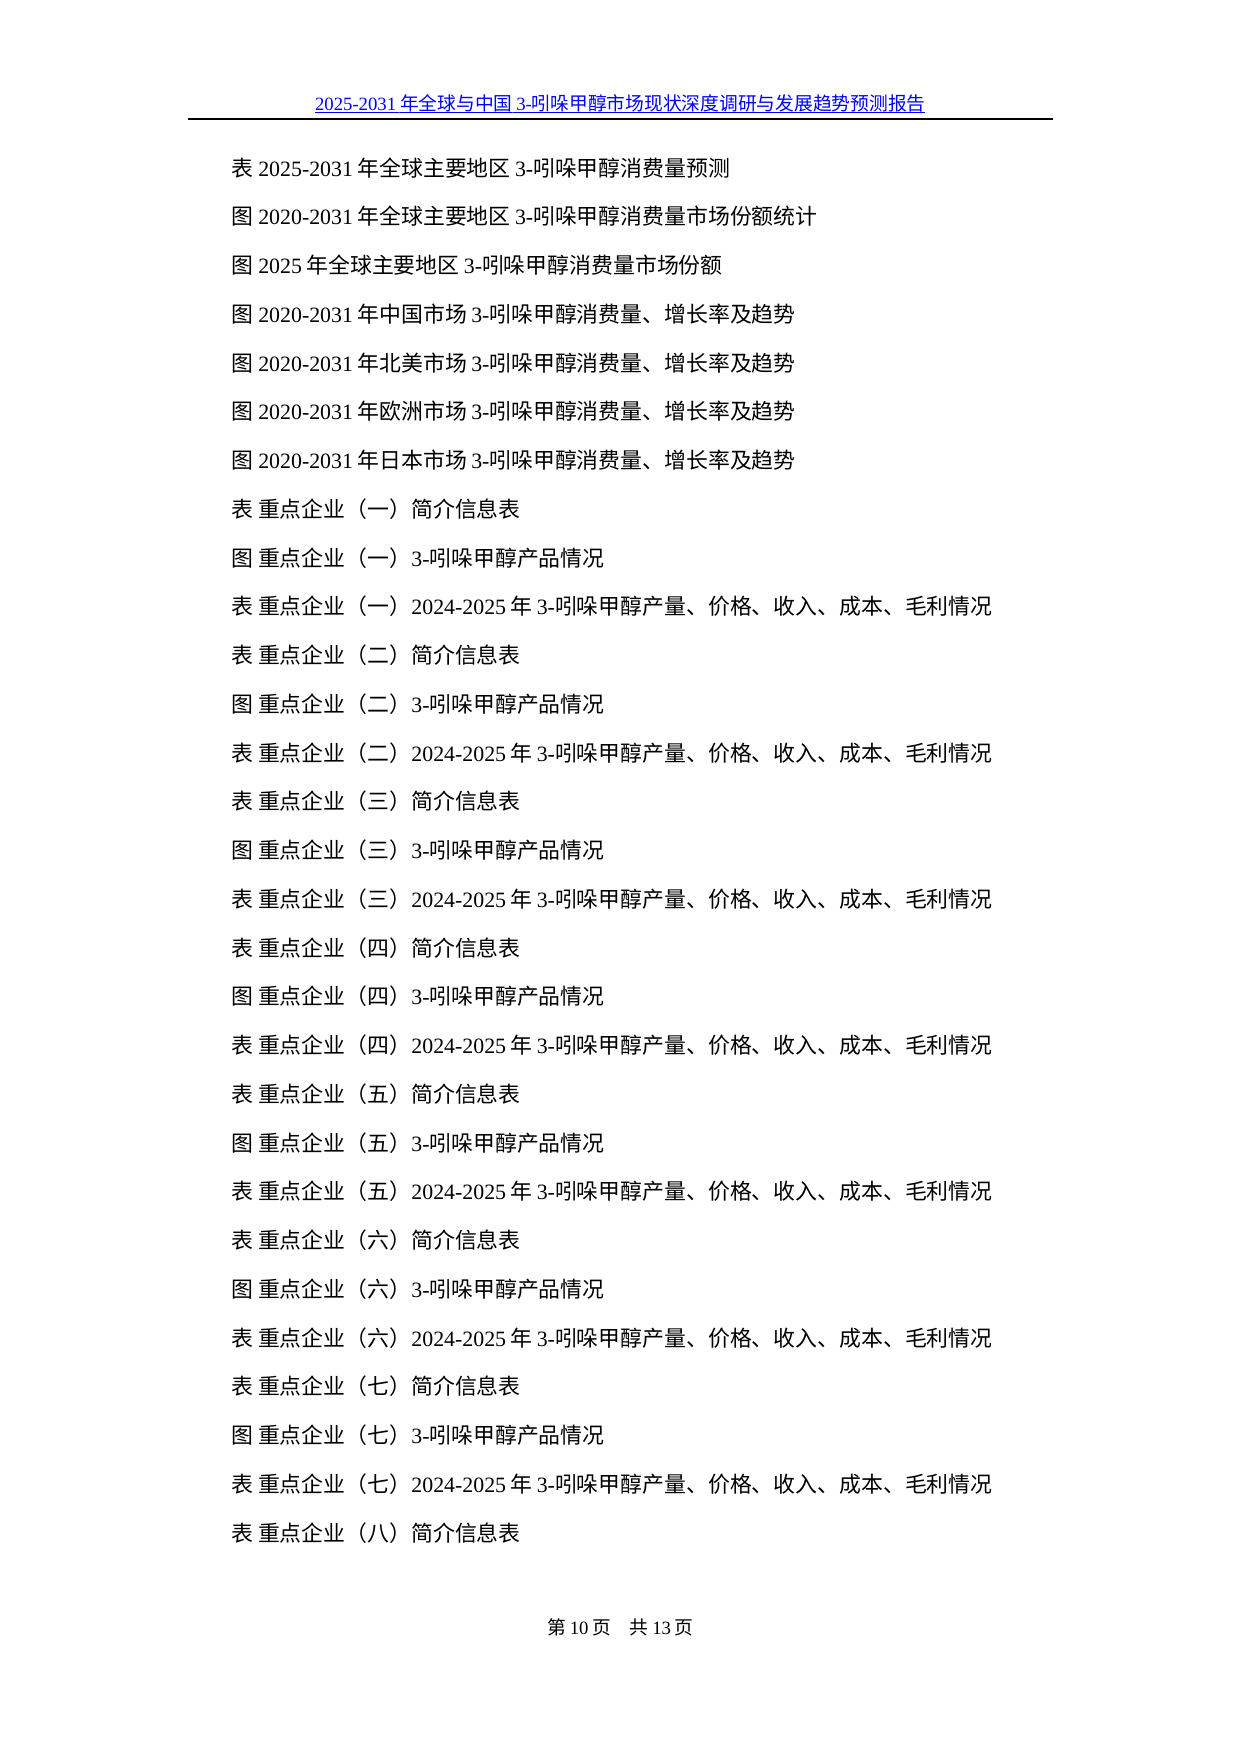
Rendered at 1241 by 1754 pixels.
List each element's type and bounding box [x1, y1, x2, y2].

text [187, 150, 1053, 1548]
